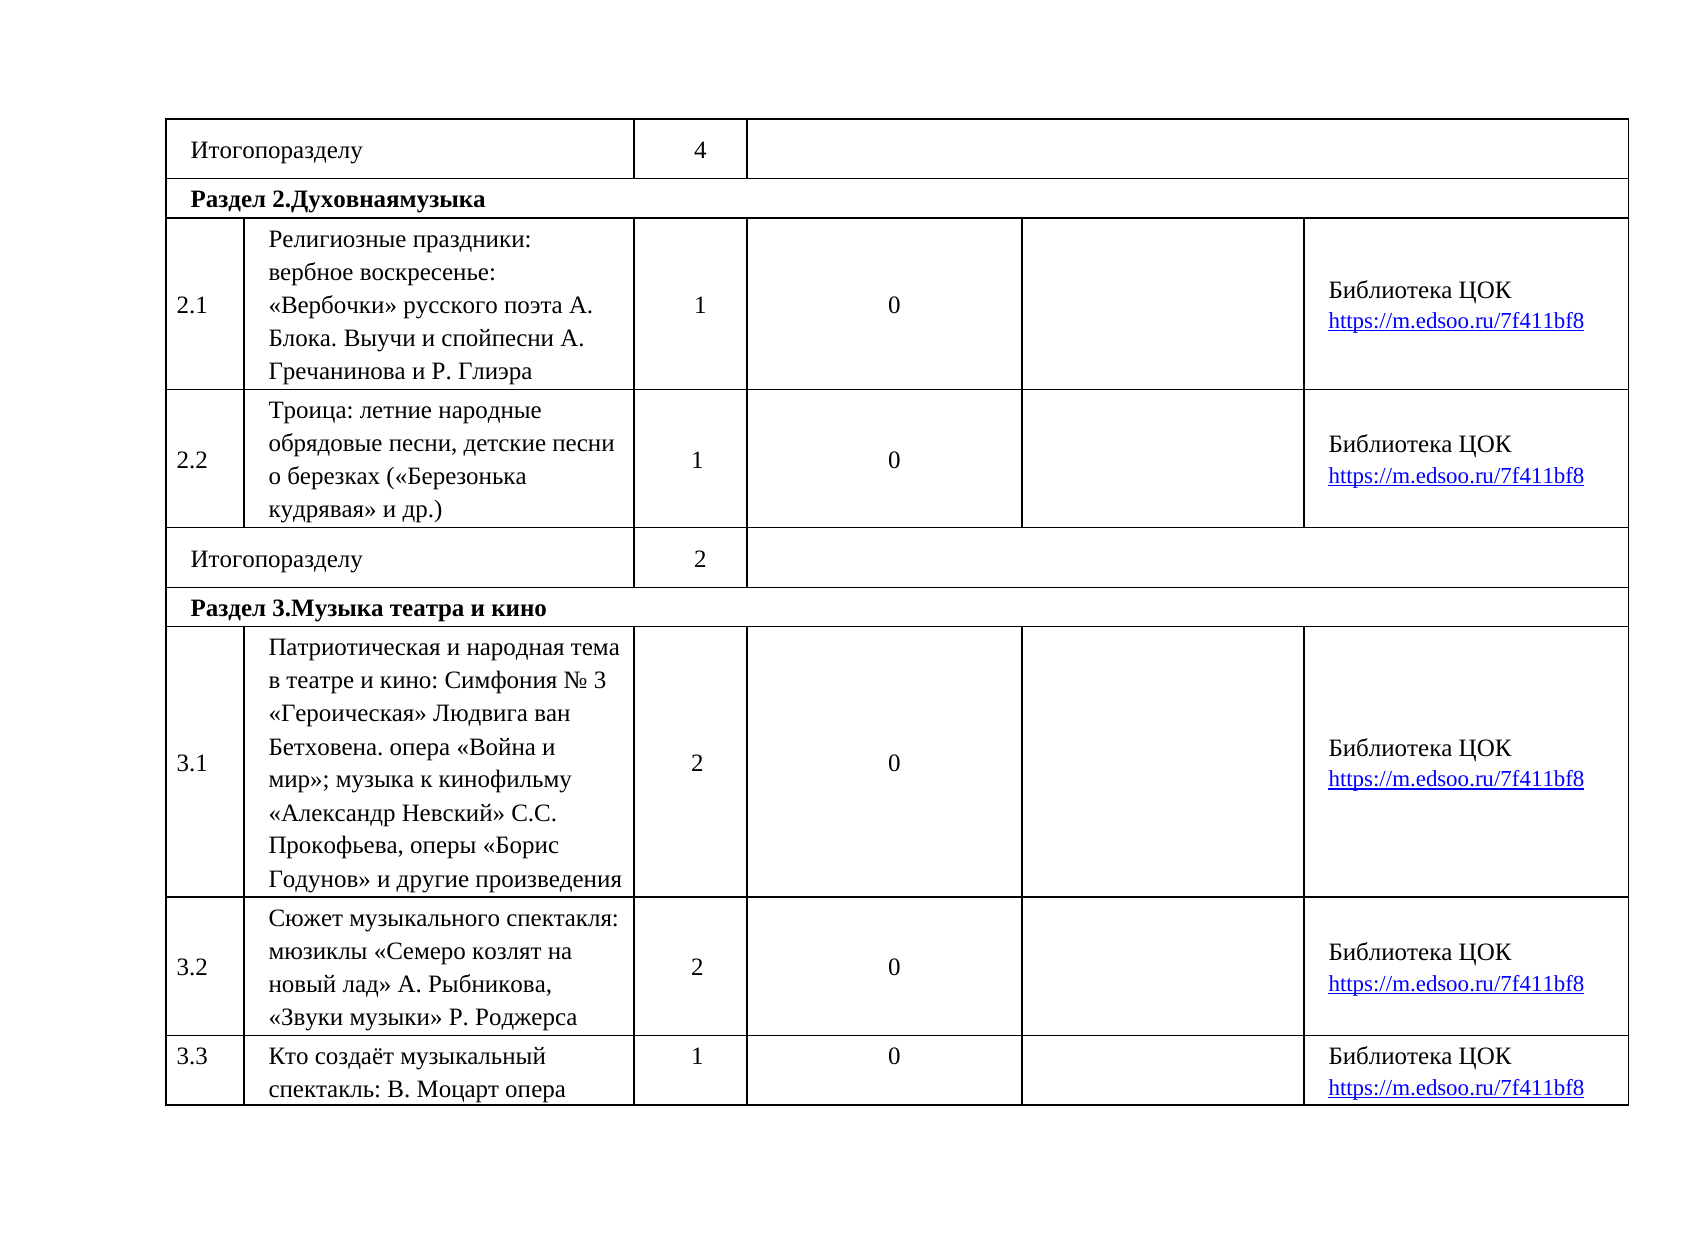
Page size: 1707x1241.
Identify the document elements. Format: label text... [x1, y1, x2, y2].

table_cell 0 [748, 1036, 1021, 1104]
table_cell 2.2 [167, 390, 243, 527]
table_cell [1023, 1036, 1303, 1104]
table_cell 0 [748, 219, 1021, 388]
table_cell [1305, 219, 1628, 388]
table_cell Итогопоразделу [167, 528, 633, 586]
table_cell 2 [635, 898, 746, 1035]
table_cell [245, 1036, 633, 1104]
table_cell [1023, 219, 1303, 388]
table_cell 1 [635, 219, 746, 388]
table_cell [1305, 898, 1628, 1035]
table_cell [748, 528, 1628, 586]
table_cell Раздел 2.Духовнаямузыка [167, 179, 1628, 217]
table_cell 0 [748, 898, 1021, 1035]
table_cell Религиозные праздники: вербное воскресенье: «Вербочки» русского поэта А. Блока. Выучи и спойпесни А. Гречанинова и Р. Глиэра [245, 219, 633, 388]
table_cell 3.1 [167, 627, 243, 896]
table_cell 3.2 [167, 898, 243, 1035]
table_cell 1 [635, 1036, 746, 1104]
table_cell [1023, 390, 1303, 527]
table_cell 4 [635, 120, 746, 178]
table_cell Патриотическая и народная тема в театре и кино: Симфония № 3 «Героическая» Людвига ван Бетховена. опера «Война и мир»; музыка к кинофильму «Александр Невский» С.С. Прокофьева, оперы «Борис Годунов» и другие произведения [245, 627, 633, 896]
table_cell [1023, 627, 1303, 896]
table_cell Библиотека ЦОК https://m.edsoo.ru/7f411bf8 [1305, 390, 1628, 527]
table_cell Библиотека ЦОК https://m.edsoo.ru/7f411bf8 [1305, 627, 1628, 896]
table_cell [1023, 898, 1303, 1035]
table_cell Троица: летние народные обрядовые песни, детские песни о березках («Березонька кудрявая» и др.) [245, 390, 633, 527]
table_cell 1 [635, 390, 746, 527]
table_cell 0 [748, 390, 1021, 527]
table_cell [748, 120, 1628, 178]
table_cell 0 [748, 627, 1021, 896]
table_cell 3.3 [167, 1036, 243, 1104]
table_cell 2 [635, 627, 746, 896]
table_cell 2.1 [167, 219, 243, 388]
table_cell 2 [635, 528, 746, 586]
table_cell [1305, 1036, 1628, 1104]
table_cell Сюжет музыкального спектакля: мюзиклы «Семеро козлят на новый лад» А. Рыбникова, «Звуки музыки» Р. Роджерса [245, 898, 633, 1035]
table_cell Раздел 3.Музыка театра и кино [167, 588, 1628, 626]
table_cell Итогопоразделу [167, 120, 633, 178]
